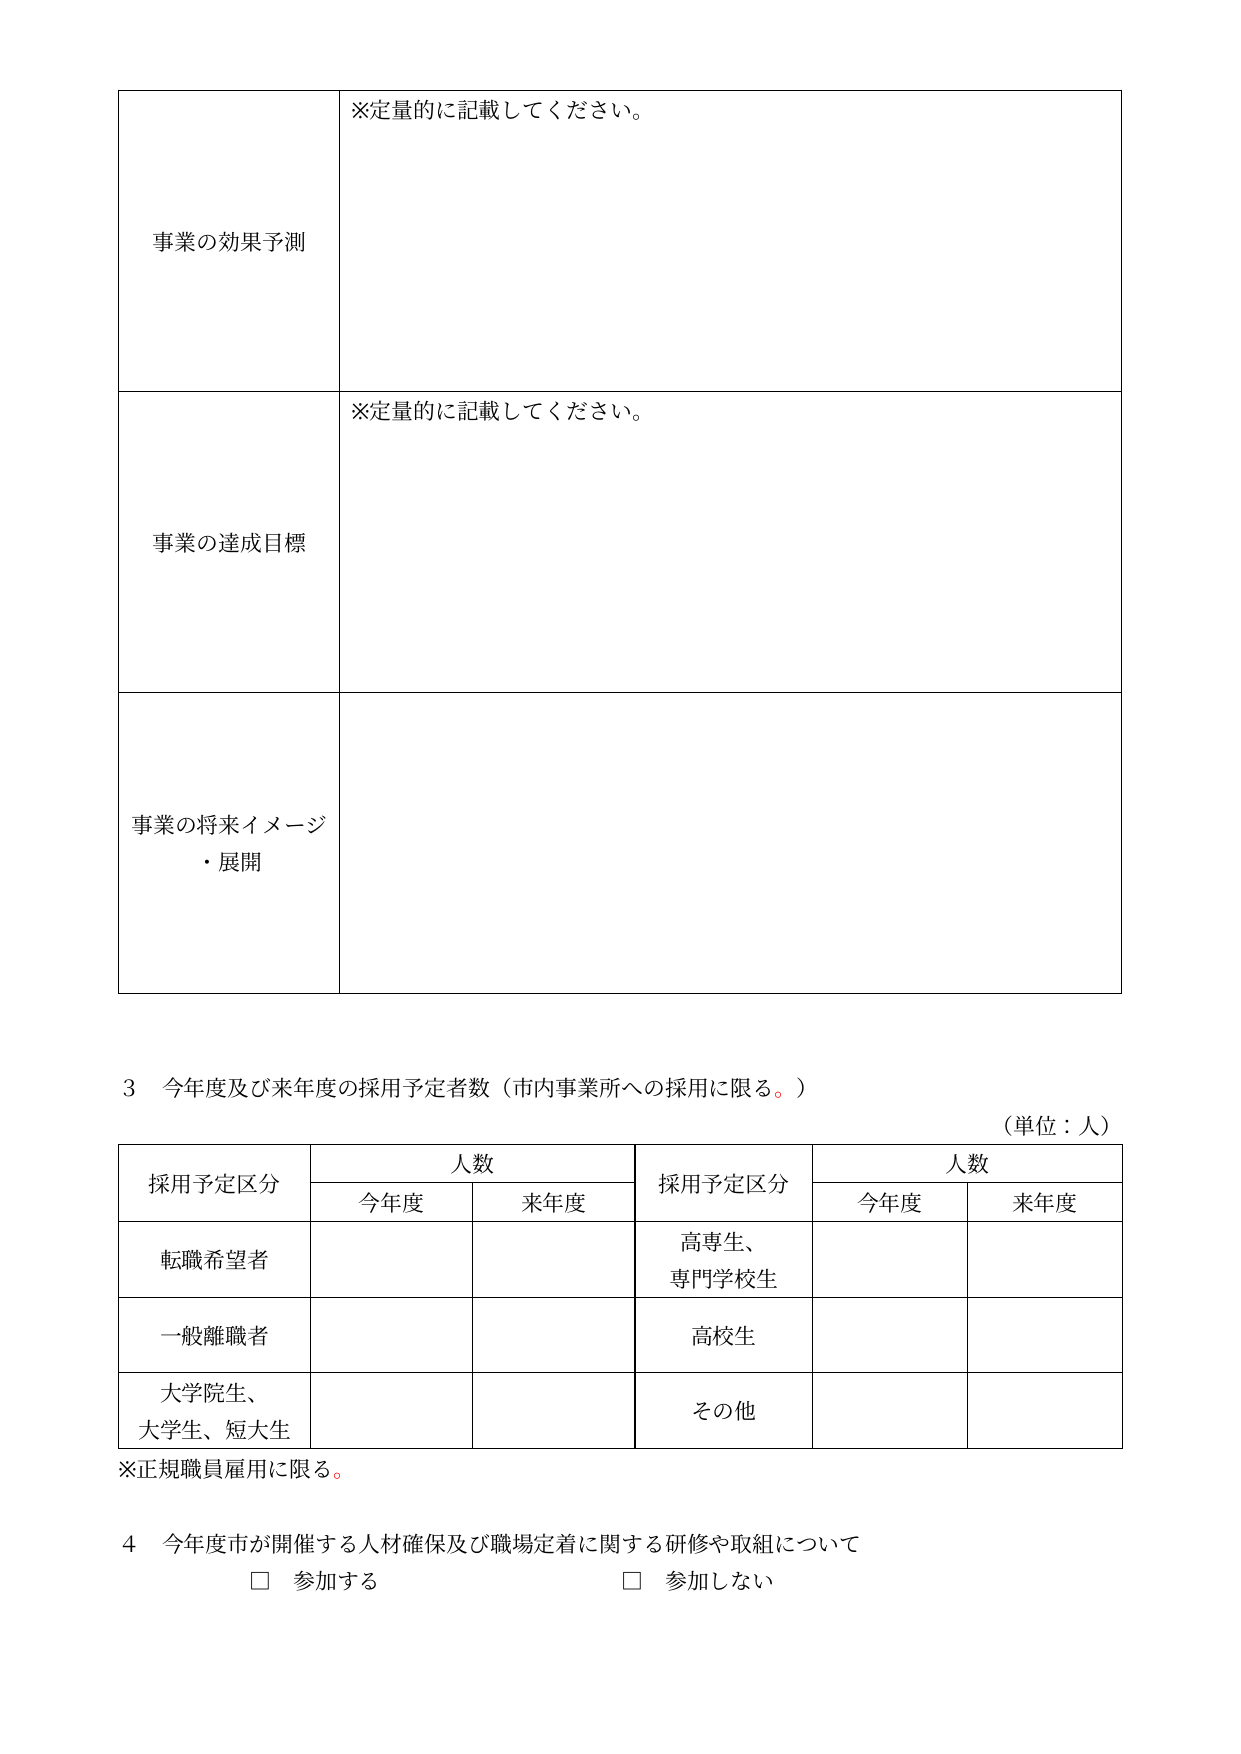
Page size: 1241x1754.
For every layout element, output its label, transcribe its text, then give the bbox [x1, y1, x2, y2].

table_cell [311, 1298, 472, 1372]
table_cell 事業の達成目標 [119, 392, 339, 692]
text ※正規職員雇用に限る。 [118, 1449, 1122, 1486]
table_cell [968, 1298, 1122, 1372]
table_cell 高専生、 専門学校生 [636, 1222, 812, 1297]
table_cell 事業の効果予測 [119, 91, 339, 391]
table_cell 来年度 [968, 1183, 1122, 1221]
table_cell [311, 1222, 472, 1297]
table_cell [311, 1373, 472, 1448]
table_cell 今年度 [311, 1183, 472, 1221]
table_cell [473, 1222, 634, 1297]
table_cell [968, 1373, 1122, 1448]
table_header 採用予定区分 [119, 1145, 310, 1221]
table_header 人数 [311, 1145, 634, 1182]
text □ 参加する □ 参加しない [118, 1561, 1122, 1599]
table_header 採用予定区分 [636, 1145, 812, 1221]
table_cell [813, 1373, 967, 1448]
table_cell 来年度 [473, 1183, 634, 1221]
table_cell 高校生 [636, 1298, 812, 1372]
text ３ 今年度及び来年度の採用予定者数（市内事業所への採用に限る。） [118, 1069, 1122, 1106]
table_header 人数 [813, 1145, 1122, 1182]
table_cell 転職希望者 [119, 1222, 310, 1297]
table_cell 事業の将来イメージ ・展開 [119, 693, 339, 993]
table_cell [473, 1373, 634, 1448]
table_cell 今年度 [813, 1183, 967, 1221]
table_cell [340, 693, 1121, 993]
table_cell ※定量的に記載してください。 [340, 91, 1121, 391]
table_cell 一般離職者 [119, 1298, 310, 1372]
table_cell [813, 1222, 967, 1297]
table_cell [968, 1222, 1122, 1297]
table_cell ※定量的に記載してください。 [340, 392, 1121, 692]
text ４ 今年度市が開催する人材確保及び職場定着に関する研修や取組について [118, 1524, 1122, 1561]
table_cell その他 [636, 1373, 812, 1448]
text （単位：人） [118, 1106, 1122, 1144]
table_cell [813, 1298, 967, 1372]
table_cell [473, 1298, 634, 1372]
table_cell 大学院生、 大学生、短大生 [119, 1373, 310, 1448]
